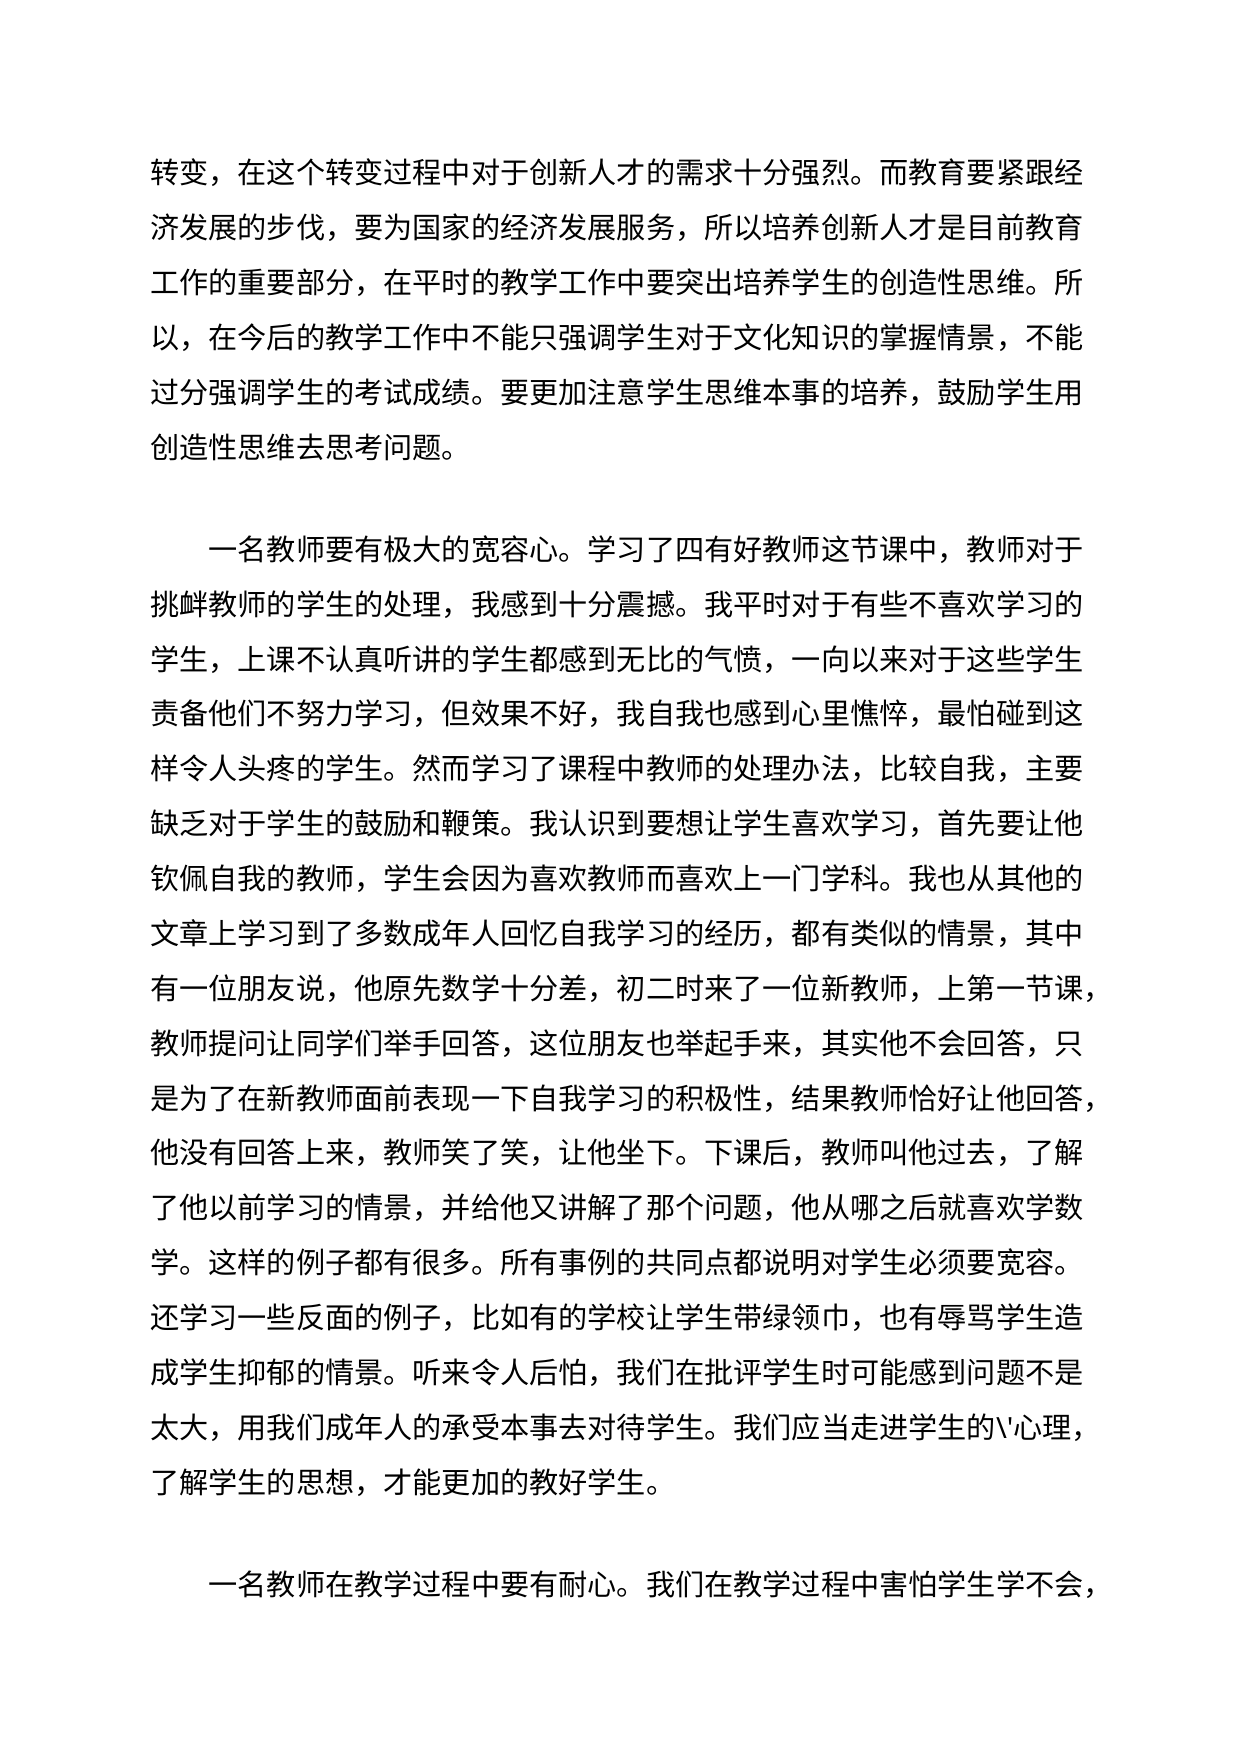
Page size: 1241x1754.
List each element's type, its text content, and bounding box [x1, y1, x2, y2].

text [150, 1561, 1090, 1604]
text 一名教师要有极大的宽容心。学习了四有好教师这节课中，教师对于挑衅教师的学生的处理，我感到十分震撼。我平时对于有些不喜欢学习的学生，上课不认真听讲的学生都感到无比的气愤，一向以来对于这些学生责备他们不努力学习，但效果不好，我自我也感到心里憔悴，最怕碰到这样令人头疼的学生。然而学习了课程中教师的处理办法，比较自我，主要缺乏对于学生的鼓励和鞭策。我认识到要想让学生喜欢学习，首先要让他钦佩自我的教师，学生会因为喜欢教师而喜欢上一门学科。我也从其他的文章上学习到了多数成年人回忆自我学习的经历，都有类似的情景，其中有一位朋友说，他原先数学十分差，初二时来了一位新教师，上第一节课，教师提问让同学们举手回答，这位朋友也举起手来，其实他不会回答，只是为了在新教师面前表现一下自我学习的积极性，结果教师恰好让他回答，他没有回答上来，教师笑了笑，让他坐下。下课后，教师叫他过去，了解了他以前学习的情景，并给他又讲解了那个问题，他从哪之后就喜欢学数学。这样的例子都有很多。所有事例的共同点都说明对学生必须要宽容。还学习一些反面的例子，比如有的学校让学生带绿领巾，也有辱骂学生造成学生抑郁的情景。听来令人后怕，我们在批评学生时可能感到问题不是太大，用我们成年人的承受本事去对待学生。我们应当走进学生的\'心理，了解学生的思想，才能更加的教好学生。 [150, 526, 1090, 1502]
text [150, 150, 1090, 467]
